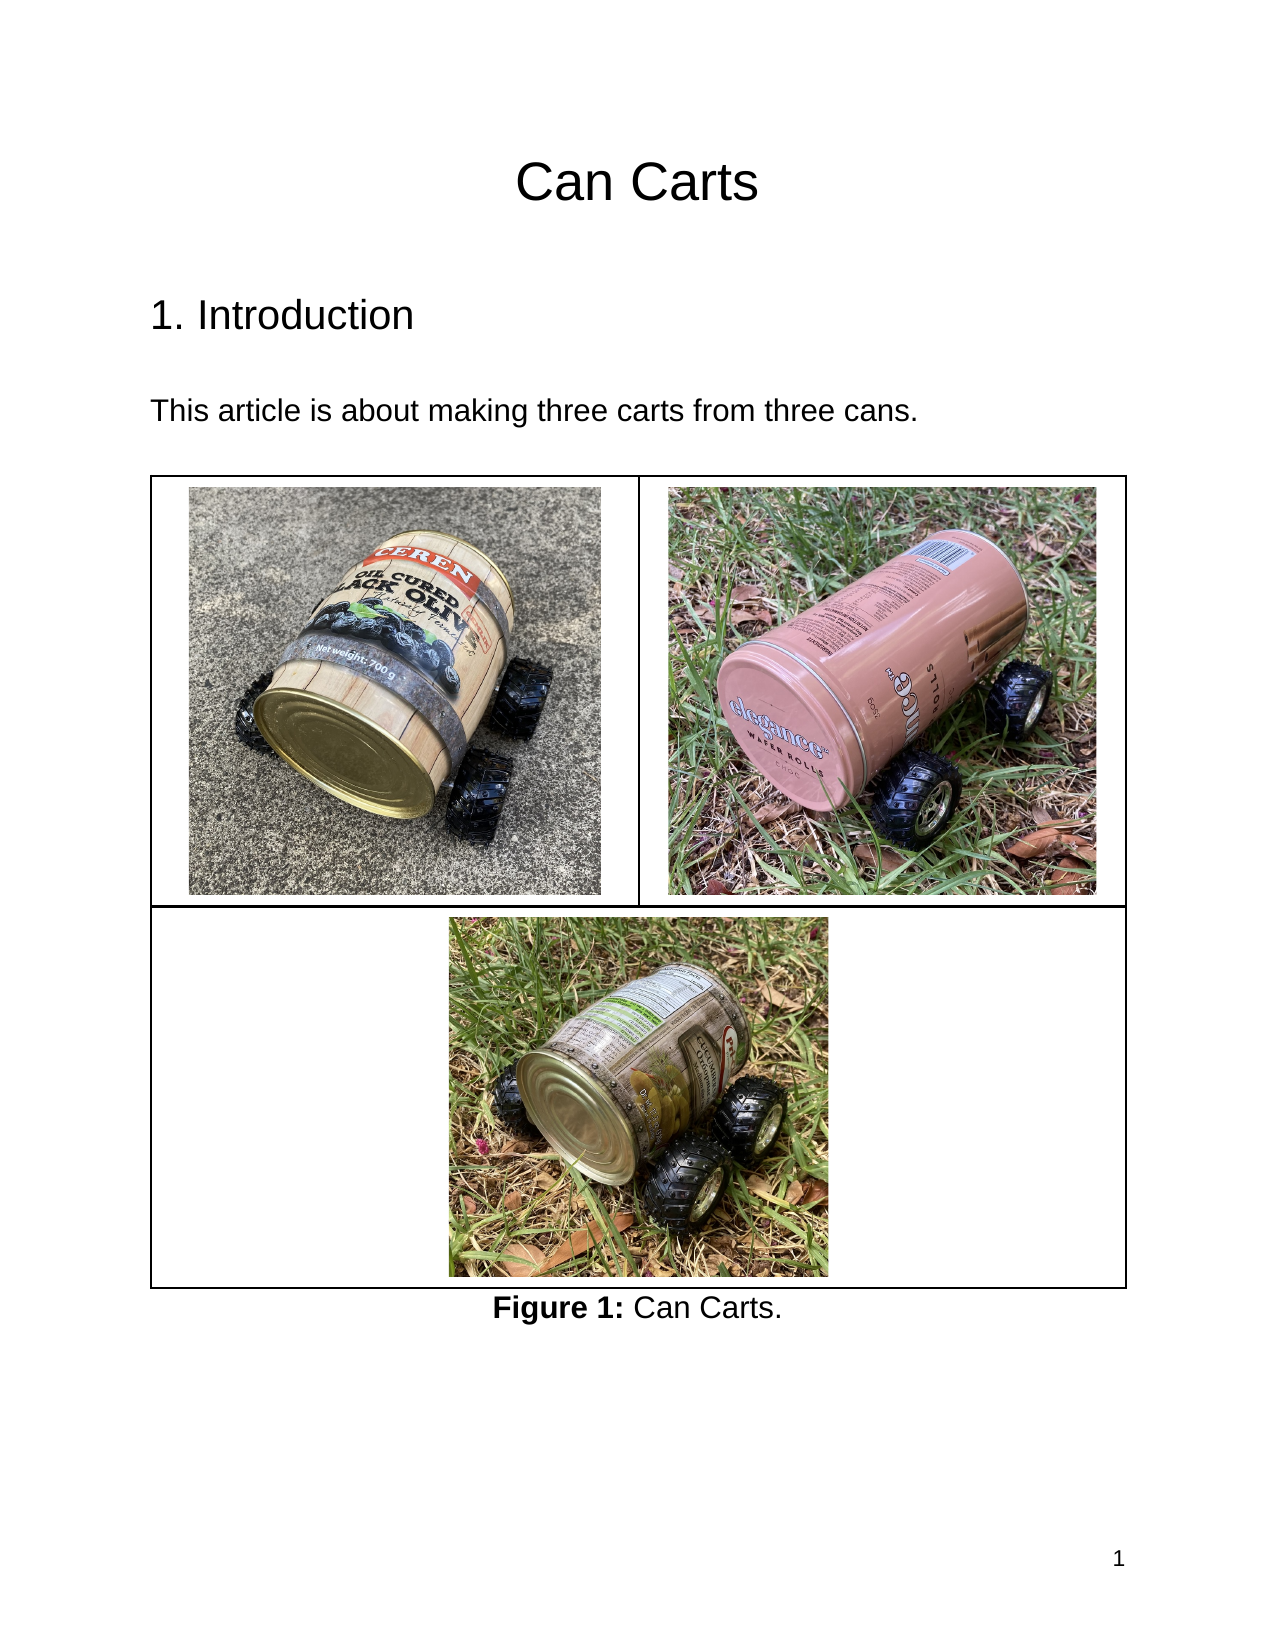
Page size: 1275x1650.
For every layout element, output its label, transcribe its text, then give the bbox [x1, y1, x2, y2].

table_header [152, 477, 638, 905]
table_header [640, 477, 1125, 905]
picture [448, 917, 829, 1277]
picture [668, 487, 1097, 895]
picture [188, 487, 601, 895]
text Figure 1: Can Carts. [150, 1289, 1125, 1324]
title Can Carts [150, 150, 1125, 212]
table_cell [152, 908, 1125, 1287]
subtitle Introduction [150, 290, 1125, 338]
text This article is about making three carts from three cans. [150, 392, 1125, 428]
